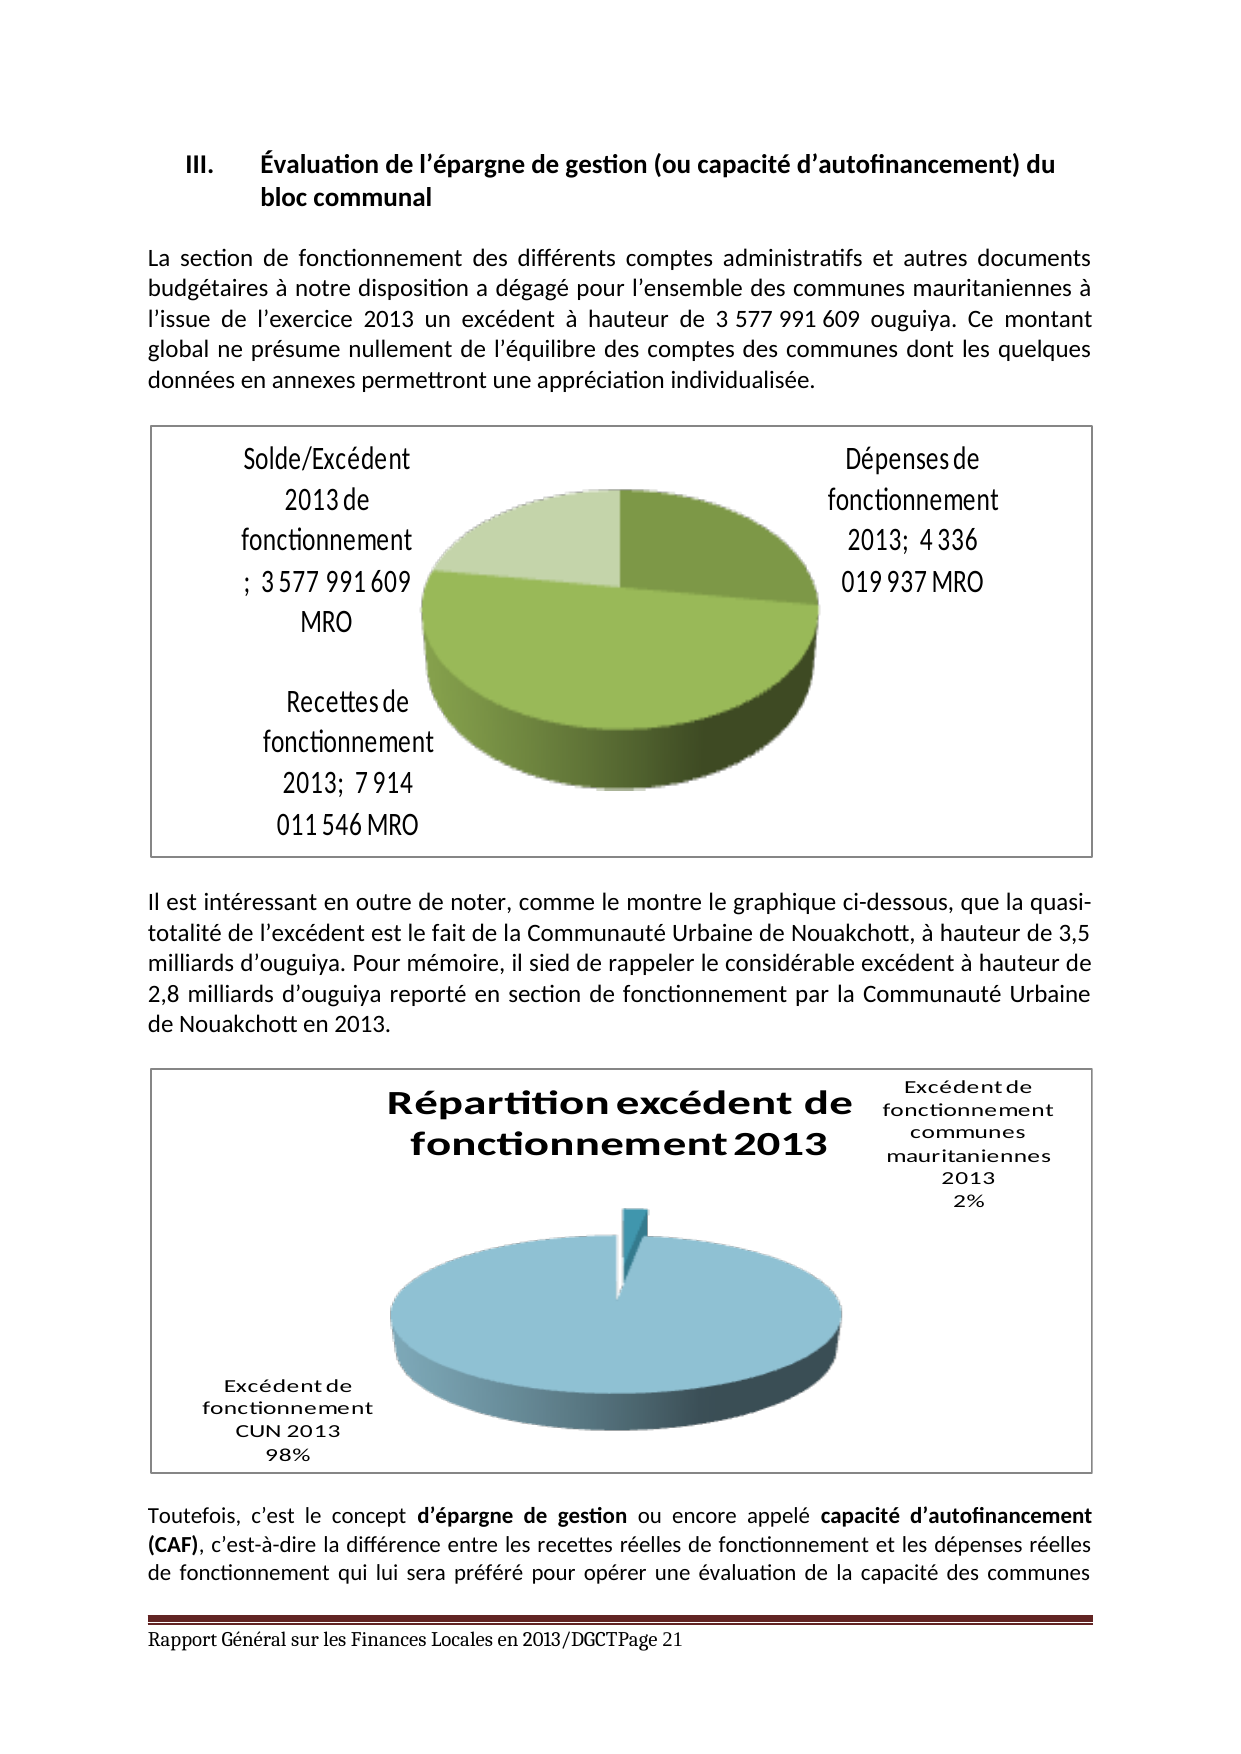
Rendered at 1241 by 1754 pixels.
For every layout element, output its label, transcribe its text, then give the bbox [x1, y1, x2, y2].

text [148, 1502, 1093, 1586]
text Il est intéressant en outre de noter, comme le montre le graphique ci-dessous, que la quasi-totalité de l’excédent est le fait de la Communauté Urbaine de Nouakchott, à hauteur de 3,5 milliards d’ouguiya. Pour mémoire, il sied de rappeler le considérable excédent à hauteur de 2,8 milliards d’ouguiya reporté en section de fonctionnement par la Communauté Urbaine de Nouakchott en 2013. [148, 886, 1093, 1039]
text La section de fonctionnement des différents comptes administratifs et autres documents budgétaires à notre disposition a dégagé pour l’ensemble des communes mauritaniennes à l’issue de l’exercice 2013 un excédent à hauteur de 3 577 991 609 ouguiya. Ce montant global ne présume nullement de l’équilibre des comptes des communes dont les quelques données en annexes permettront une appréciation individualisée. [148, 242, 1093, 394]
list Évaluation de l’épargne de gestion (ou capacité d’autofinancement) du bloc communal [185, 148, 1093, 214]
